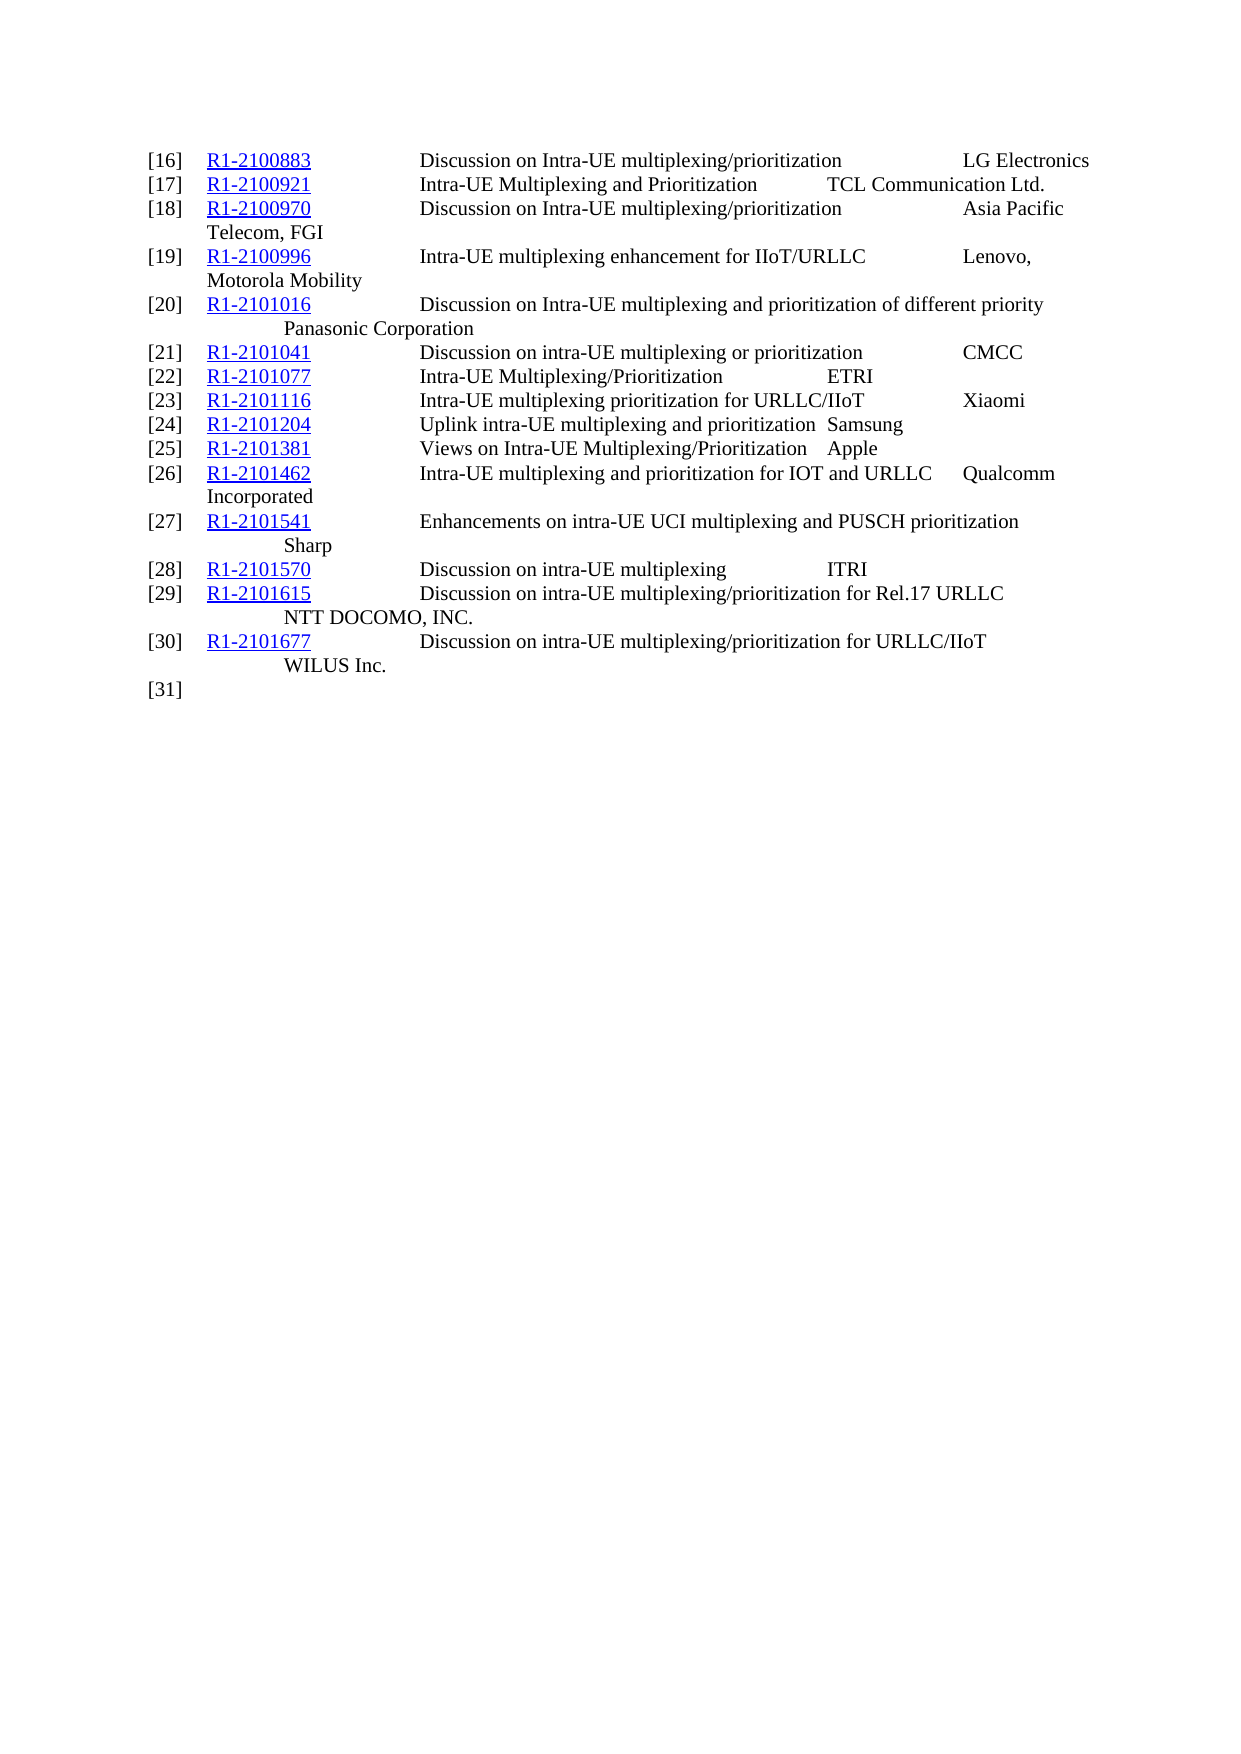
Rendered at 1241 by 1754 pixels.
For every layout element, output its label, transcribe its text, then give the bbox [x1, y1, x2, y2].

list R1-2100921 Intra-UE Multiplexing and Prioritization TCL Communication Ltd. [148, 172, 1093, 196]
list R1-2100996 Intra-UE multiplexing enhancement for IIoT/URLLC Lenovo, Motorola Mobility [148, 244, 1093, 292]
list R1-2101116 Intra-UE multiplexing prioritization for URLLC/IIoT Xiaomi [148, 388, 1093, 412]
list R1-2101041 Discussion on intra-UE multiplexing or prioritization CMCC [148, 340, 1093, 364]
list R1-2101615 Discussion on intra-UE multiplexing/prioritization for Rel.17 URLLC NTT DOCOMO, INC. [148, 581, 1093, 629]
list R1-2101677 Discussion on intra-UE multiplexing/prioritization for URLLC/IIoT WILUS Inc. [148, 629, 1093, 677]
list R1-2101077 Intra-UE Multiplexing/Prioritization ETRI [148, 364, 1093, 388]
list R1-2101016 Discussion on Intra-UE multiplexing and prioritization of different priority Panasonic Corporation [148, 292, 1093, 340]
list R1-2100970 Discussion on Intra-UE multiplexing/prioritization Asia Pacific Telecom, FGI [148, 196, 1093, 244]
list R1-2101204 Uplink intra-UE multiplexing and prioritization Samsung [148, 412, 1093, 436]
list R1-2101570 Discussion on intra-UE multiplexing ITRI [148, 557, 1093, 581]
list R1-2101541 Enhancements on intra-UE UCI multiplexing and PUSCH prioritization Sharp [148, 508, 1093, 557]
list R1-2101462 Intra-UE multiplexing and prioritization for IOT and URLLC Qualcomm Incorporated [148, 460, 1093, 508]
list R1-2101381 Views on Intra-UE Multiplexing/Prioritization Apple [148, 436, 1093, 460]
list R1-2100883 Discussion on Intra-UE multiplexing/prioritization LG Electronics [148, 148, 1093, 172]
